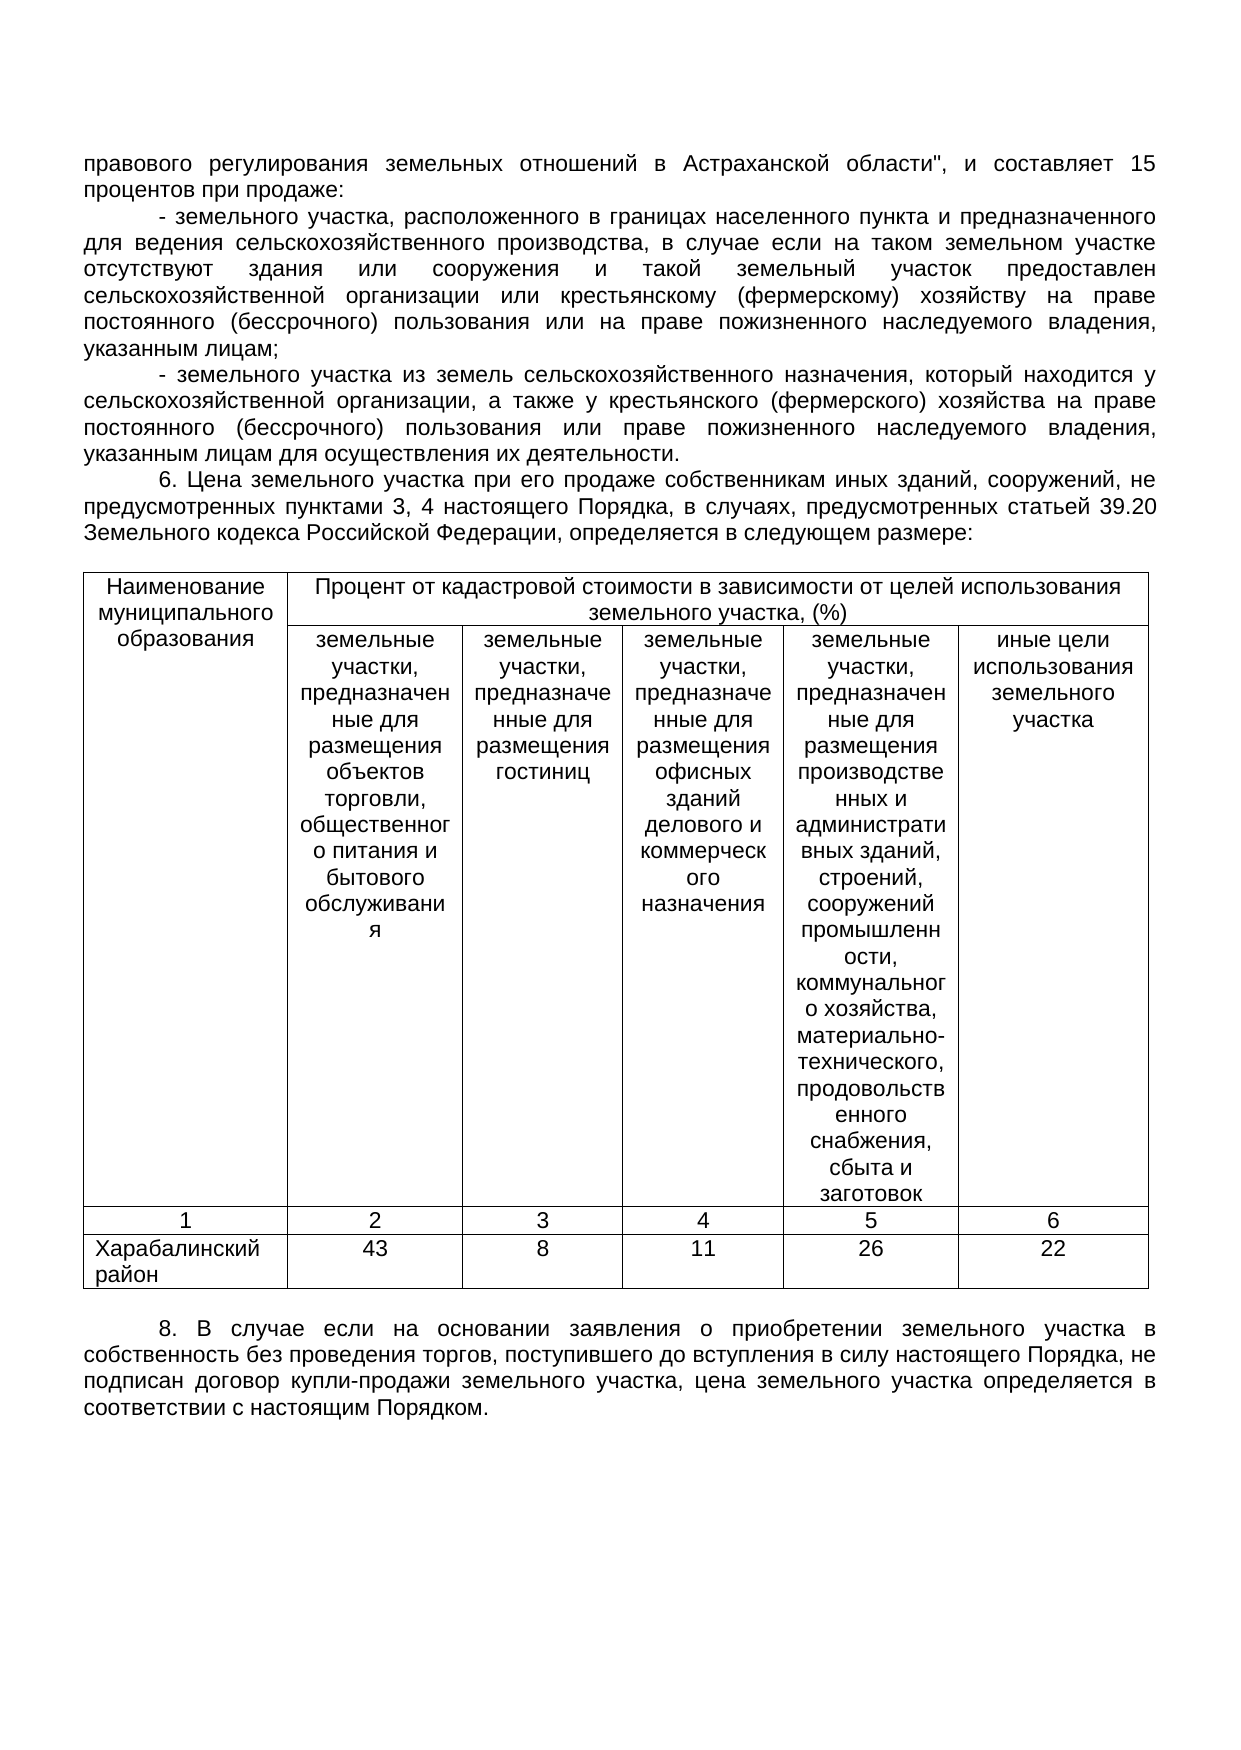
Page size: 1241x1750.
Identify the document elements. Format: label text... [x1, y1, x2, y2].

table_cell земельные участки, предназначенные для размещения офисных зданий делового и коммерческого назначения [623, 626, 783, 1206]
table_cell 4 [623, 1207, 783, 1234]
table_cell 3 [463, 1207, 622, 1234]
text 8. В случае если на основании заявления о приобретении земельного участка в собственность без проведения торгов, поступившего до вступления в силу настоящего Порядка, не подписан договор купли-продажи земельного участка, цена земельного участка определяется в соответствии с настоящим Порядком. [83, 1315, 1157, 1420]
table_cell 26 [784, 1235, 958, 1287]
table_cell Харабалинский район [84, 1235, 287, 1287]
table_cell земельные участки, предназначенные для размещения гостиниц [463, 626, 622, 1206]
table_cell земельные участки, предназначенные для размещения объектов торговли, общественного питания и бытового обслуживания [288, 626, 462, 1206]
table_header Процент от кадастровой стоимости в зависимости от целей использования земельного участка, (%) [288, 573, 1148, 625]
table_cell 1 [84, 1207, 287, 1234]
text - земельного участка из земель сельскохозяйственного назначения, который находится у сельскохозяйственной организации, а также у крестьянского (фермерского) хозяйства на праве постоянного (бессрочного) пользования или праве пожизненного наследуемого владения, указанным лицам для осуществления их деятельности. [83, 361, 1157, 466]
table_cell земельные участки, предназначенные для размещения производственных и административных зданий, строений, сооружений промышленности, коммунального хозяйства, материально-технического, продовольственного снабжения, сбыта и заготовок [784, 626, 958, 1206]
text 6. Цена земельного участка при его продаже собственникам иных зданий, сооружений, не предусмотренных пунктами 3, 4 настоящего Порядка, в случаях, предусмотренных статьей 39.20 Земельного кодекса Российской Федерации, определяется в следующем размере: [83, 466, 1157, 545]
table_cell 11 [623, 1235, 783, 1287]
table_cell 8 [463, 1235, 622, 1287]
table_header Наименование муниципального образования [84, 573, 287, 1206]
table_cell 6 [959, 1207, 1148, 1234]
table_cell 22 [959, 1235, 1148, 1287]
table_cell 2 [288, 1207, 462, 1234]
table_cell иные цели использования земельного участка [959, 626, 1148, 1206]
text - земельного участка, расположенного в границах населенного пункта и предназначенного для ведения сельскохозяйственного производства, в случае если на таком земельном участке отсутствуют здания или сооружения и такой земельный участок предоставлен сельскохозяйственной организации или крестьянскому (фермерскому) хозяйству на праве постоянного (бессрочного) пользования или на праве пожизненного наследуемого владения, указанным лицам; [83, 203, 1157, 361]
table_cell 43 [288, 1235, 462, 1287]
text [83, 150, 1157, 203]
table_cell 5 [784, 1207, 958, 1234]
